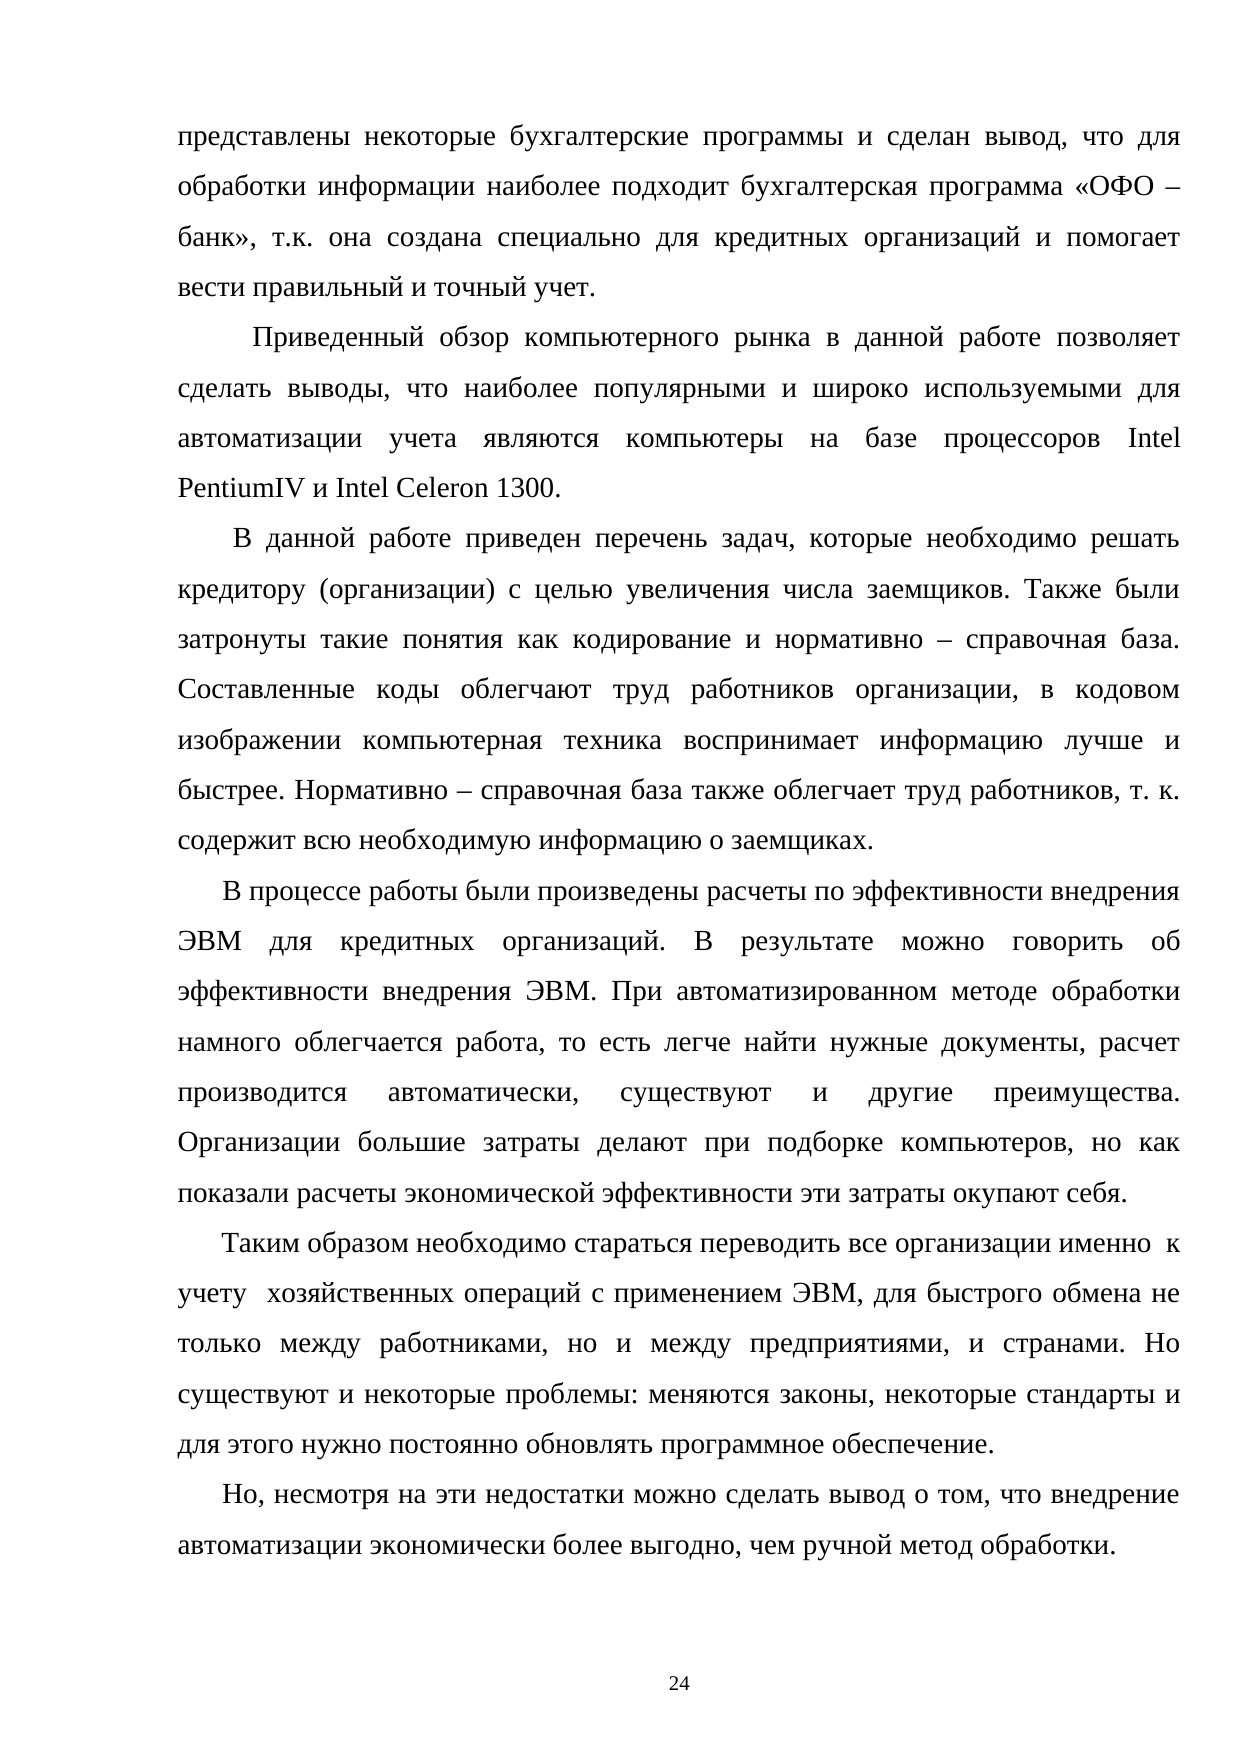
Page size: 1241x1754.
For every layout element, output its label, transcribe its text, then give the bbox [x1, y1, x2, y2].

text В процессе работы были произведены расчеты по эффективности внедрения ЭВМ для кредитных организаций. В результате можно говорить об эффективности внедрения ЭВМ. При автоматизированном методе обработки намного облегчается работа, то есть легче найти нужные документы, расчет производится автоматически, существуют и другие преимущества. Организации большие затраты делают при подборке компьютеров, но как показали расчеты экономической эффективности эти затраты окупают себя. [177, 873, 1181, 1208]
text В данной работе приведен перечень задач, которые необходимо решать кредитору (организации) с целью увеличения числа заемщиков. Также были затронуты такие понятия как кодирование и нормативно – справочная база. Составленные коды облегчают труд работников организации, в кодовом изображении компьютерная техника воспринимает информацию лучше и быстрее. Нормативно – справочная база также облегчает труд работников, т. к. содержит всю необходимую информацию о заемщиках. [177, 521, 1181, 856]
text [177, 118, 1181, 303]
text Но, несмотря на эти недостатки можно сделать вывод о том, что внедрение автоматизации экономически более выгодно, чем ручной метод обработки. [177, 1477, 1181, 1560]
text Таким образом необходимо стараться переводить все организации именно к учету хозяйственных операций с применением ЭВМ, для быстрого обмена не только между работниками, но и между предприятиями, и странами. Но существуют и некоторые проблемы: меняются законы, некоторые стандарты и для этого нужно постоянно обновлять программное обеспечение. [177, 1225, 1181, 1460]
text Приведенный обзор компьютерного рынка в данной работе позволяет сделать выводы, что наиболее популярными и широко используемыми для автоматизации учета являются компьютеры на базе процессоров Intel PentiumIV и Intel Celeron 1300. [177, 319, 1181, 504]
